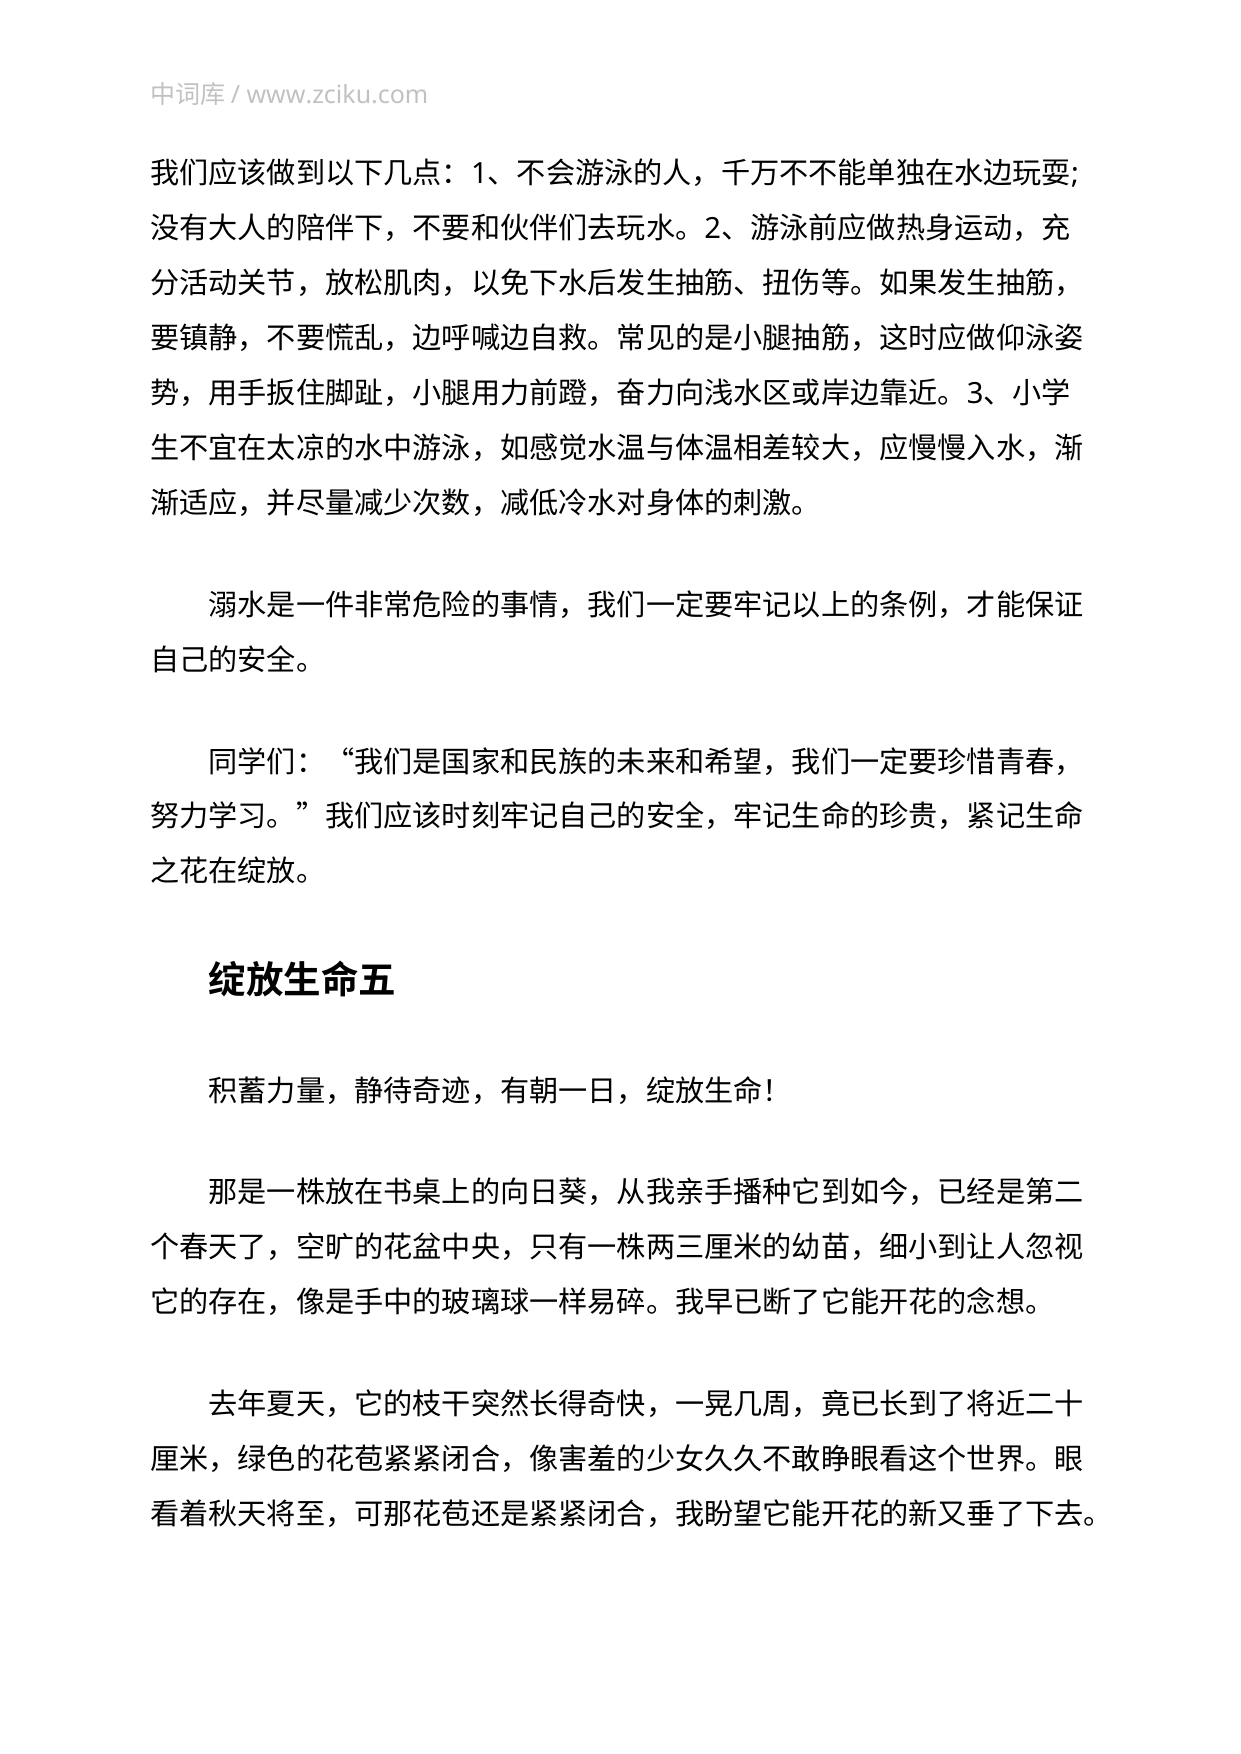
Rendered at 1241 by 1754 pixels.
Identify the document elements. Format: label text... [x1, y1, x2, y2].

text 那是一株放在书桌上的向日葵，从我亲手播种它到如今，已经是第二个春天了，空旷的花盆中央，只有一株两三厘米的幼苗，细小到让人忽视它的存在，像是手中的玻璃球一样易碎。我早已断了它能开花的念想。 [150, 1169, 1090, 1321]
text 积蓄力量，静待奇迹，有朝一日，绽放生命！ [150, 1067, 1090, 1109]
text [150, 150, 1090, 522]
text 去年夏天，它的枝干突然长得奇快，一晃几周，竟已长到了将近二十厘米，绿色的花苞紧紧闭合，像害羞的少女久久不敢睁眼看这个世界。眼看着秋天将至，可那花苞还是紧紧闭合，我盼望它能开花的新又垂了下去。 [150, 1380, 1090, 1532]
text 绽放生命五 [150, 950, 1090, 1004]
text 同学们：“我们是国家和民族的未来和希望，我们一定要珍惜青春，努力学习。”我们应该时刻牢记自己的安全，牢记生命的珍贵，紧记生命之花在绽放。 [150, 738, 1090, 890]
text 溺水是一件非常危险的事情，我们一定要牢记以上的条例，才能保证自己的安全。 [150, 581, 1090, 679]
